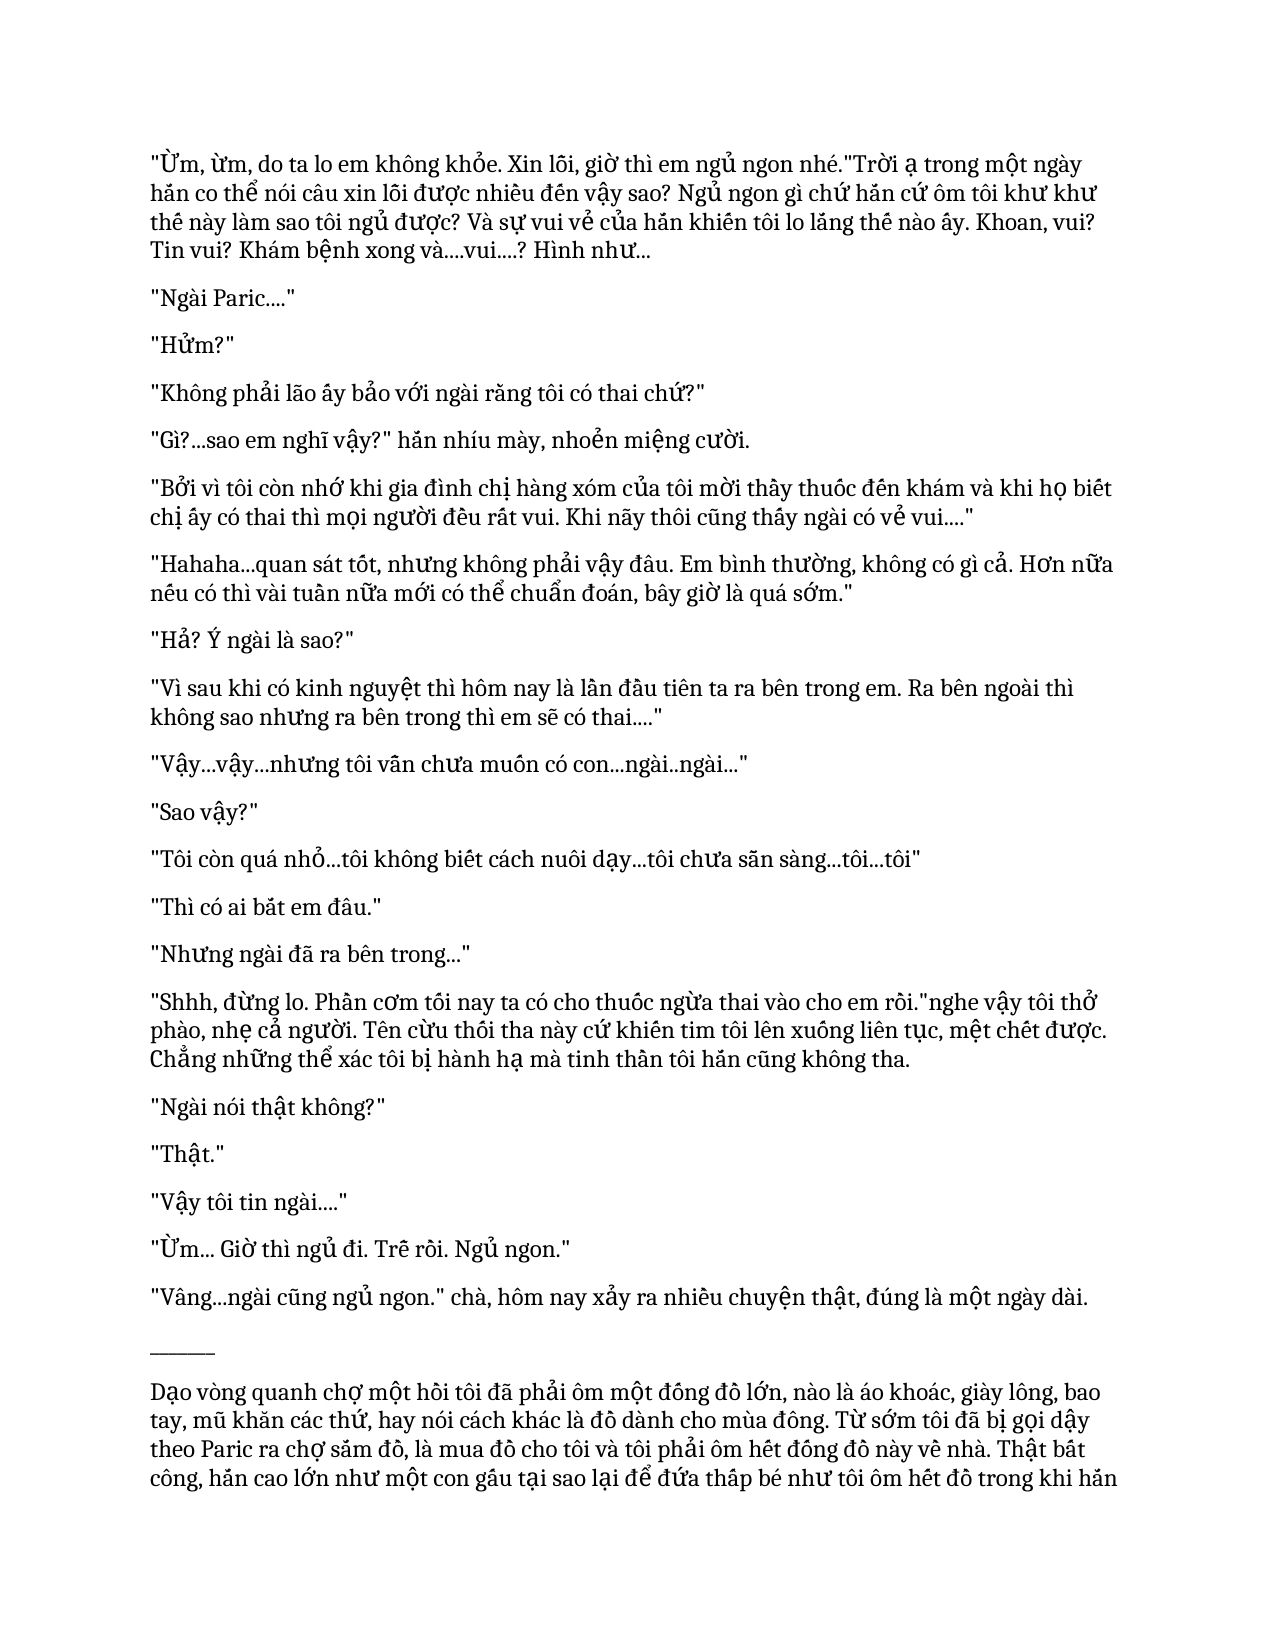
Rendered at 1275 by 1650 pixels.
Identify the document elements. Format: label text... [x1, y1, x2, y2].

text "Vậy tôi tin ngài...." [150, 1187, 1125, 1216]
text "Không phải lão ấy bảo với ngài rằng tôi có thai chứ?" [150, 379, 1125, 407]
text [150, 1377, 1125, 1492]
text "Bởi vì tôi còn nhớ khi gia đình chị hàng xóm của tôi mời thầy thuốc đến khám và khi họ biết chị ấy có thai thì mọi người đều rất vui. Khi nãy thôi cũng thấy ngài có vẻ vui...." [150, 474, 1125, 531]
text _______ [150, 1330, 1125, 1359]
text "Tôi còn quá nhỏ...tôi không biết cách nuôi dạy...tôi chưa sẵn sàng...tôi...tôi" [150, 845, 1125, 874]
text "Shhh, đừng lo. Phần cơm tối nay ta có cho thuốc ngừa thai vào cho em rồi."nghe vậy tôi thở phào, nhẹ cả người. Tên cừu thối tha này cứ khiến tim tôi lên xuống liên tục, mệt chết được. Chẳng những thể xác tôi bị hành hạ mà tinh thần tôi hắn cũng không tha. [150, 987, 1125, 1074]
text "Vậy...vậy...nhưng tôi vẫn chưa muốn có con...ngài..ngài..." [150, 750, 1125, 779]
text "Hả? Ý ngài là sao?" [150, 626, 1125, 655]
text "Ừm, ừm, do ta lo em không khỏe. Xin lỗi, giờ thì em ngủ ngon nhé."Trời ạ trong một ngày hắn co thể nói câu xin lỗi được nhiều đến vậy sao? Ngủ ngon gì chứ hắn cứ ôm tôi khư khư thế này làm sao tôi ngủ được? Và sự vui vẻ của hắn khiến tôi lo lắng thế nào ấy. Khoan, vui? Tin vui? Khám bệnh xong và....vui....? Hình như... [150, 150, 1125, 265]
text "Hahaha...quan sát tốt, nhưng không phải vậy đâu. Em bình thường, không có gì cả. Hơn nữa nếu có thì vài tuần nữa mới có thể chuẩn đoán, bây giờ là quá sớm." [150, 550, 1125, 607]
text "Vâng...ngài cũng ngủ ngon." chà, hôm nay xảy ra nhiều chuyện thật, đúng là một ngày dài. [150, 1282, 1125, 1311]
text "Thì có ai bắt em đâu." [150, 892, 1125, 921]
text "Thật." [150, 1140, 1125, 1169]
text "Sao vậy?" [150, 797, 1125, 826]
text "Nhưng ngài đã ra bên trong..." [150, 940, 1125, 969]
text "Vì sau khi có kinh nguyệt thì hôm nay là lần đầu tiên ta ra bên trong em. Ra bên ngoài thì không sao nhưng ra bên trong thì em sẽ có thai...." [150, 674, 1125, 731]
text "Gì?...sao em nghĩ vậy?" hắn nhíu mày, nhoẻn miệng cười. [150, 426, 1125, 455]
text "Hửm?" [150, 331, 1125, 360]
text "Ngài Paric...." [150, 284, 1125, 312]
text "Ừm... Giờ thì ngủ đi. Trễ rồi. Ngủ ngon." [150, 1235, 1125, 1264]
text "Ngài nói thật không?" [150, 1092, 1125, 1121]
